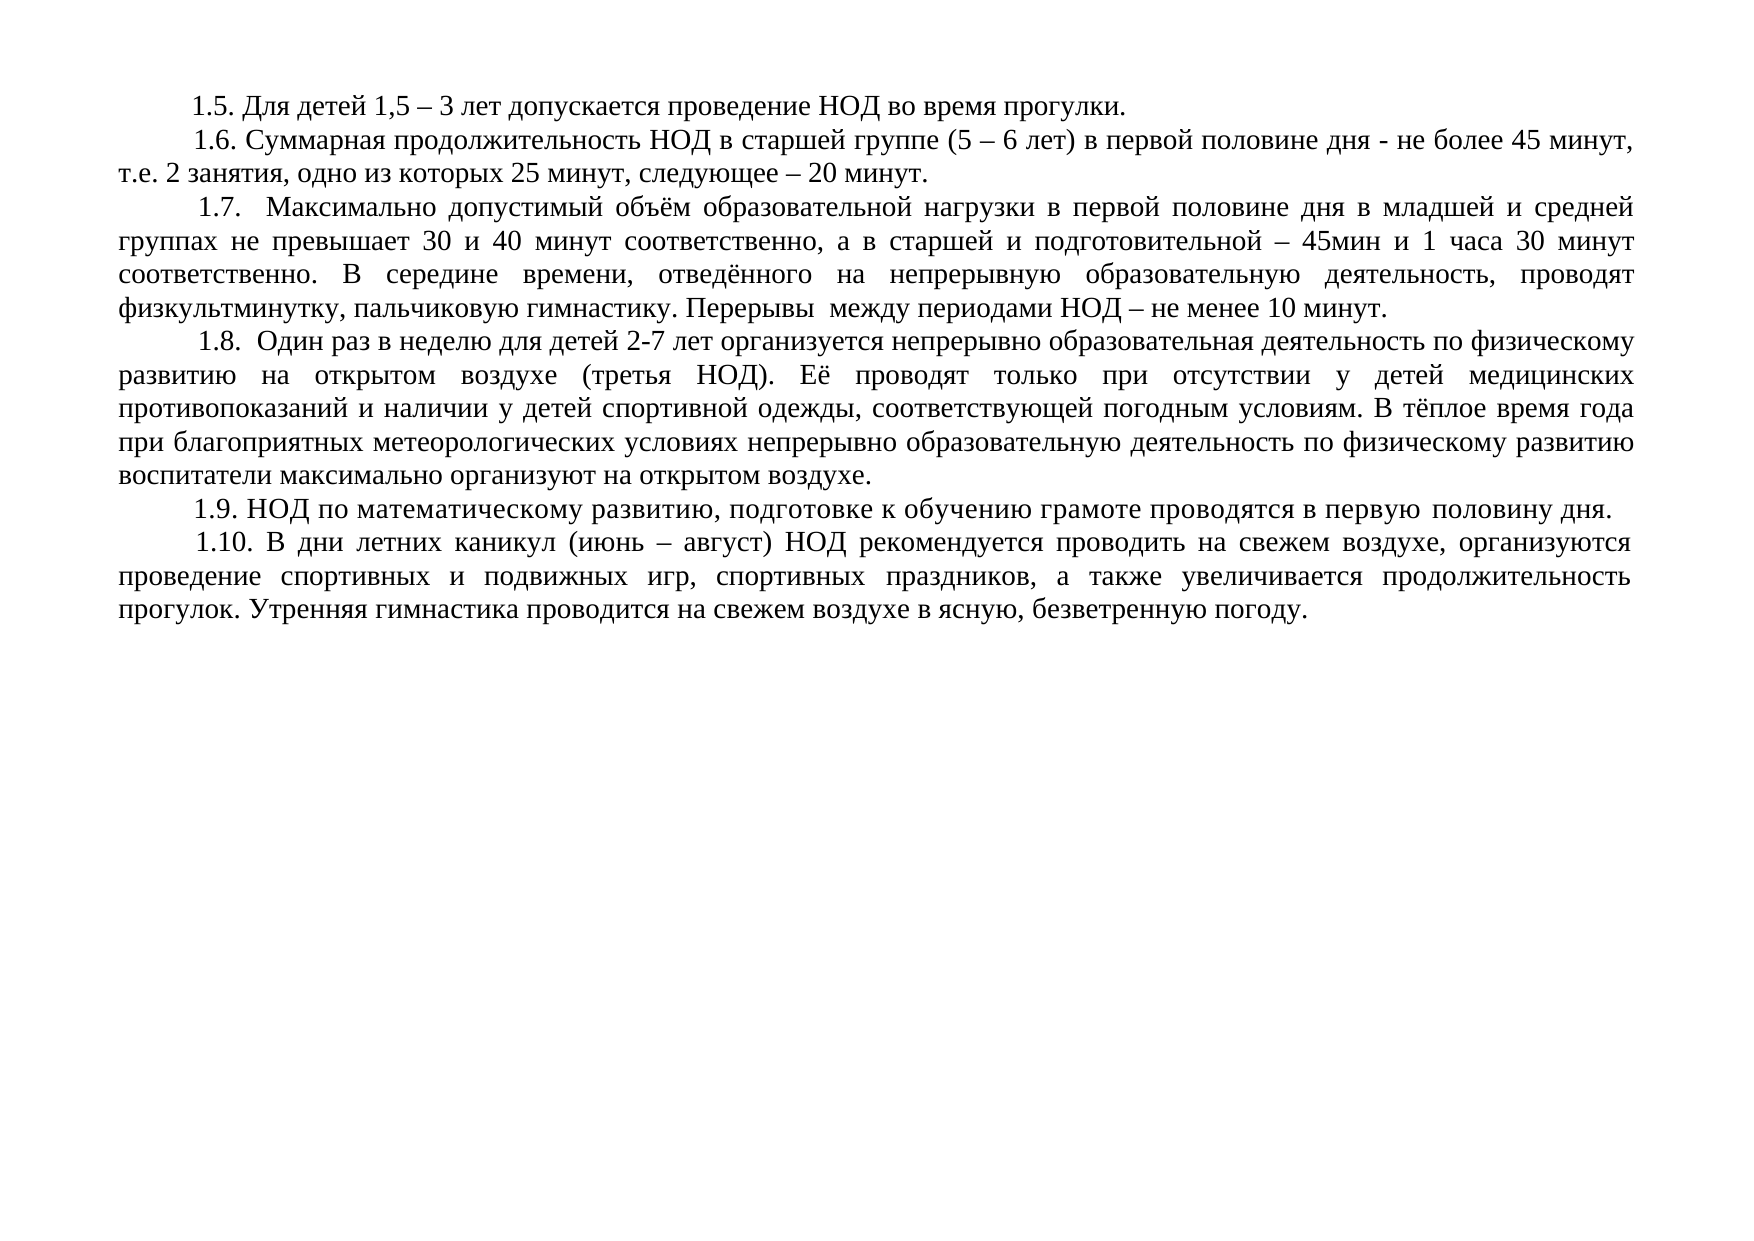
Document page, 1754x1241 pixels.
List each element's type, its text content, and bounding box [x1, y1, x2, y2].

text 1.7. Максимально допустимый объём образовательной нагрузки в первой половине дня в младшей и средней группах не превышает 30 и 40 минут соответственно, а в старшей и подготовительной – 45мин и 1 часа 30 минут соответственно. В середине времени, отведённого на непрерывную образовательную деятельность, проводят физкультминутку, пальчиковую гимнастику. Перерывы между периодами НОД – не менее 10 минут. [118, 189, 1636, 323]
text 1.8. Один раз в неделю для детей 2-7 лет организуется непрерывно образовательная деятельность по физическому развитию на открытом воздухе (третья НОД). Её проводят только при отсутствии у детей медицинских противопоказаний и наличии у детей спортивной одежды, соответствующей погодным условиям. В тёплое время года при благоприятных метеорологических условиях непрерывно образовательную деятельность по физическому развитию воспитатели максимально организуют на открытом воздухе. [118, 323, 1636, 491]
text 1.10. В дни летних каникул (июнь – август) НОД рекомендуется проводить на свежем воздухе, организуются проведение спортивных и подвижных игр, спортивных праздников, а также увеличивается продолжительность прогулок. Утренняя гимнастика проводится на свежем воздухе в ясную, безветренную погоду. [118, 524, 1632, 625]
text 1.9. НОД по математическому развитию, подготовке к обучению грамоте проводятся в первую половину дня. [118, 491, 1636, 524]
text 1.6. Суммарная продолжительность НОД в старшей группе (5 – 6 лет) в первой половине дня - не более 45 минут, т.е. 2 занятия, одно из которых 25 минут, следующее – 20 минут. [118, 122, 1636, 189]
text 1.5. Для детей 1,5 – 3 лет допускается проведение НОД во время прогулки. [118, 88, 1636, 122]
